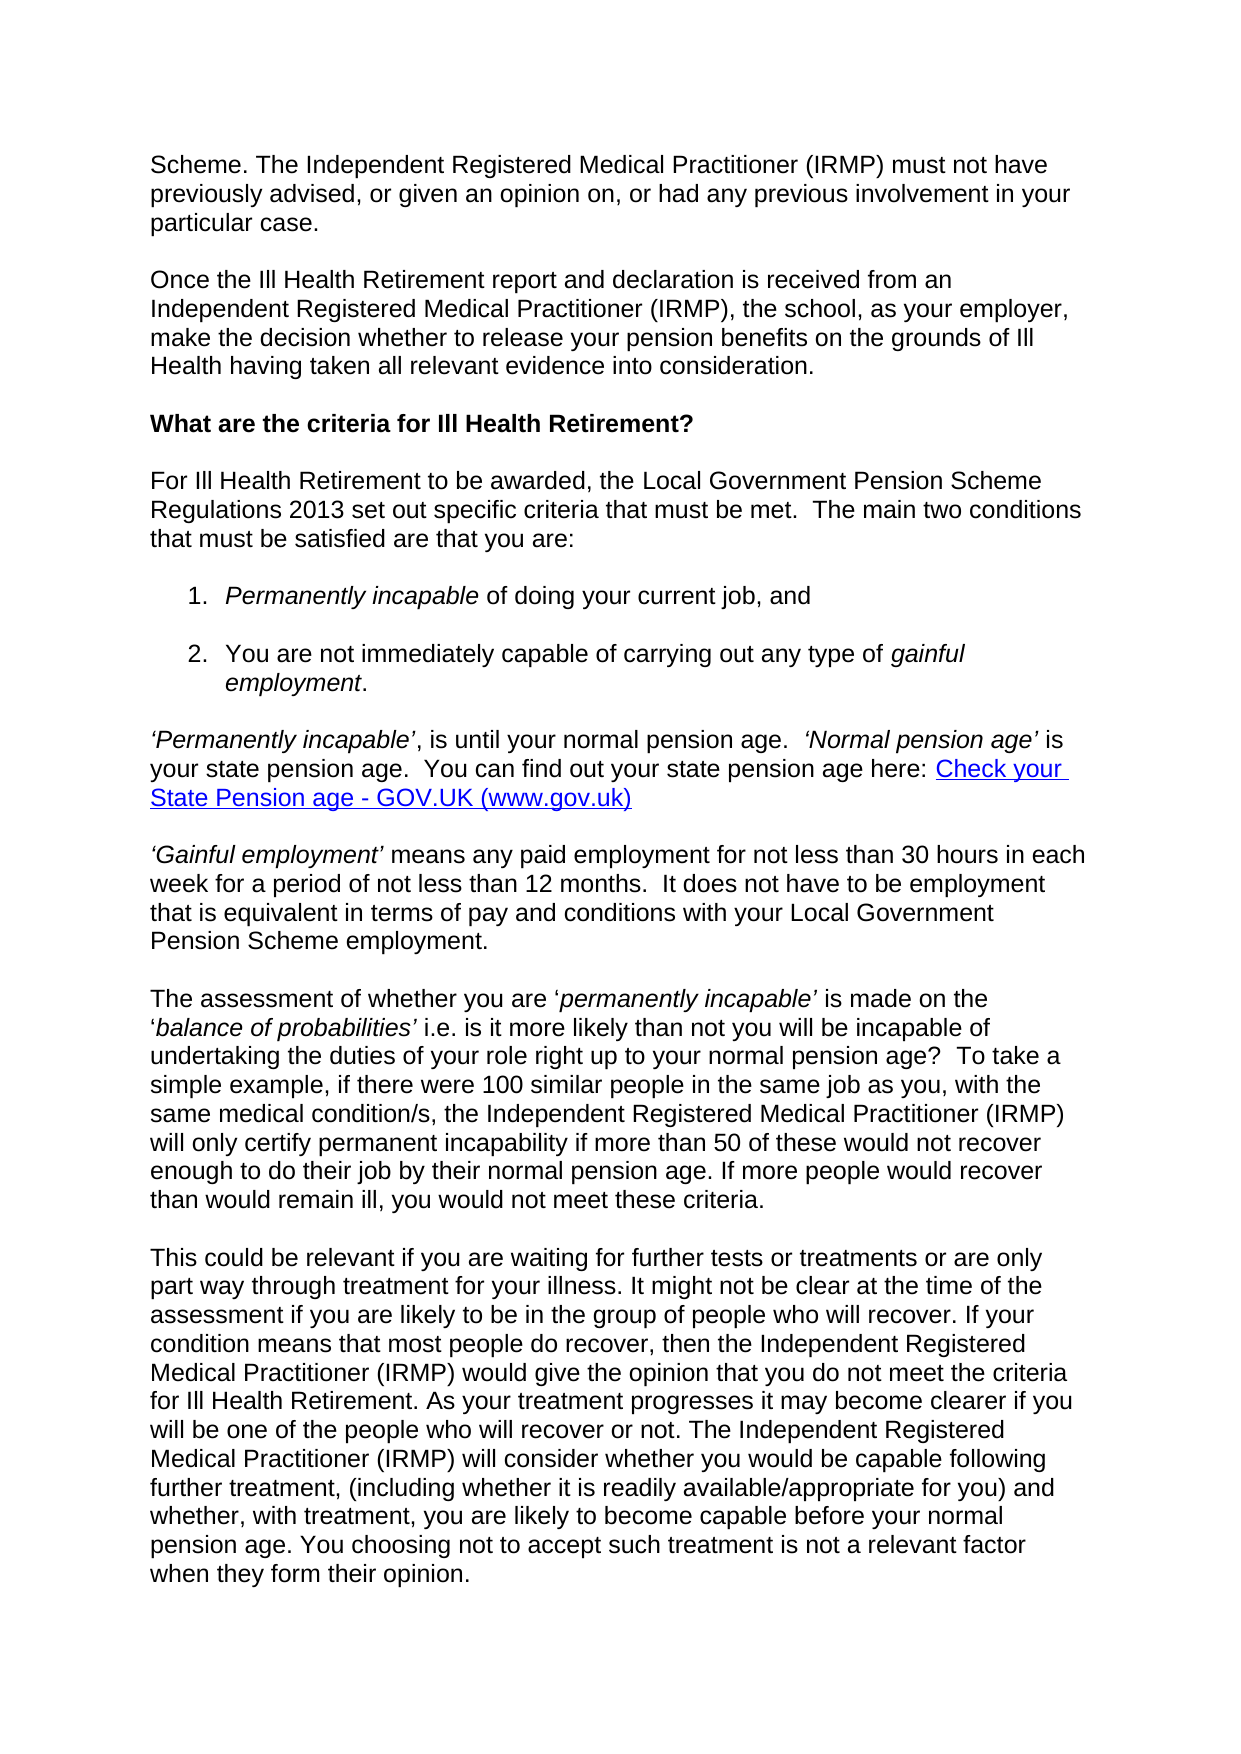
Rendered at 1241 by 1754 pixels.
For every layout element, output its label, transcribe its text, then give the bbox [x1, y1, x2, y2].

text This could be relevant if you are waiting for further tests or treatments or are only part way through treatment for your illness. It might not be clear at the time of the assessment if you are likely to be in the group of people who will recover. If your condition means that most people do recover, then the Independent Registered Medical Practitioner (IRMP) would give the opinion that you do not meet the criteria for Ill Health Retirement. As your treatment progresses it may become clearer if you will be one of the people who will recover or not. The Independent Registered Medical Practitioner (IRMP) will consider whether you would be capable following further treatment, (including whether it is readily available/appropriate for you) and whether, with treatment, you are likely to become capable before your normal pension age. You choosing not to accept such treatment is not a relevant factor when they form their opinion. [150, 1242, 1090, 1587]
list You are not immediately capable of carrying out any type of gainful employment. [187, 639, 1090, 696]
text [150, 150, 1090, 236]
text Once the Ill Health Retirement report and declaration is received from an Independent Registered Medical Practitioner (IRMP), the school, as your employer, make the decision whether to release your pension benefits on the grounds of Ill Health having taken all relevant evidence into consideration. [150, 265, 1090, 380]
text For Ill Health Retirement to be awarded, the Local Government Pension Scheme Regulations 2013 set out specific criteria that must be met. The main two conditions that must be satisfied are that you are: [150, 466, 1090, 552]
text The assessment of whether you are ‘permanently incapable’ is made on the ‘balance of probabilities’ i.e. is it more likely than not you will be incapable of undertaking the duties of your role right up to your normal pension age? To take a simple example, if there were 100 similar people in the same job as you, with the same medical condition/s, the Independent Registered Medical Practitioner (IRMP) will only certify permanent incapability if more than 50 of these would not recover enough to do their job by their normal pension age. If more people would recover than would remain ill, you would not meet these criteria. [150, 984, 1090, 1214]
list Permanently incapable of doing your current job, and [187, 581, 1090, 610]
text What are the criteria for Ill Health Retirement? [150, 409, 1090, 437]
text ‘Permanently incapable’, is until your normal pension age. ‘Normal pension age’ is your state pension age. You can find out your state pension age here: Check your State Pension age - GOV.UK (www.gov.uk) [150, 725, 1090, 811]
text ‘Gainful employment’ means any paid employment for not less than 30 hours in each week for a period of not less than 12 months. It does not have to be employment that is equivalent in terms of pay and conditions with your Local Government Pension Scheme employment. [150, 840, 1090, 955]
